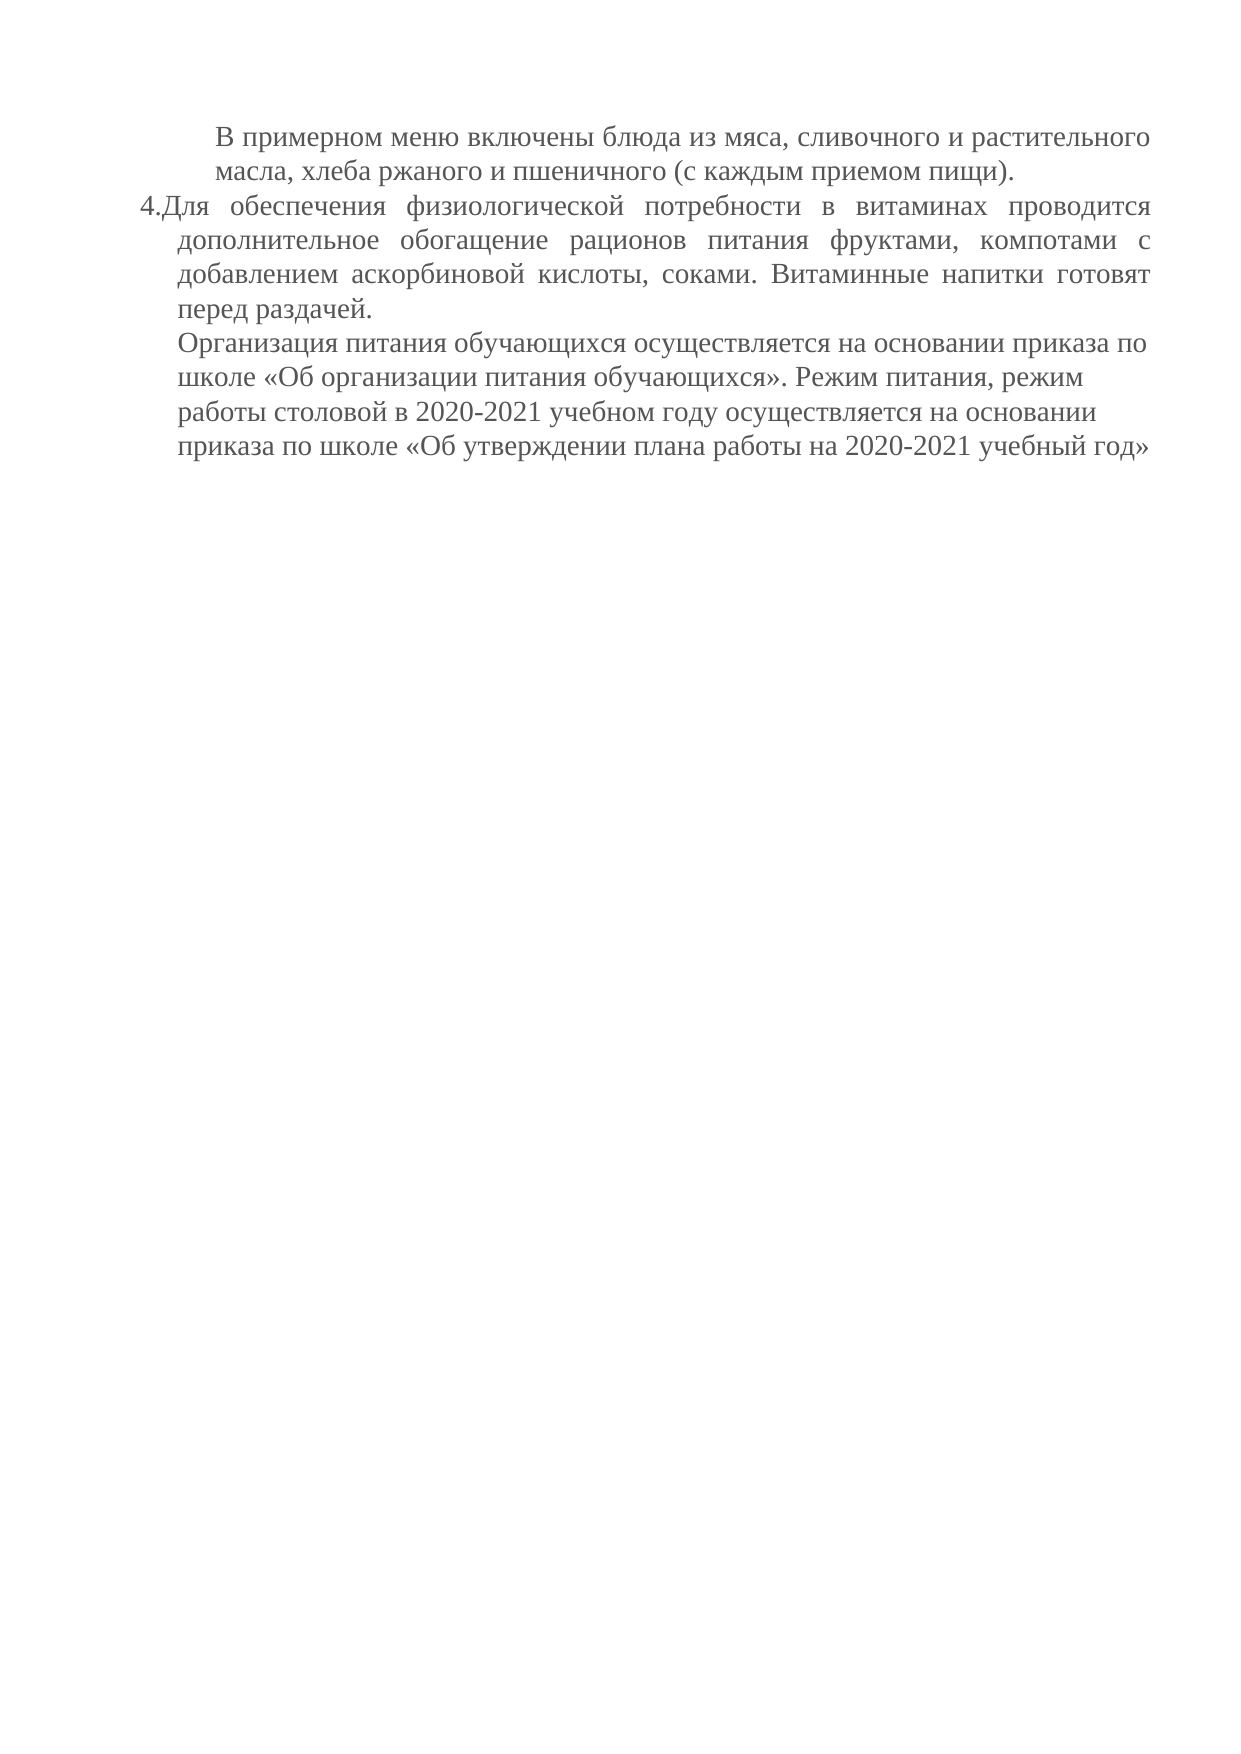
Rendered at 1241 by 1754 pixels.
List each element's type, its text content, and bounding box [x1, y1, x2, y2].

text 4.Для обеспечения физиологической потребности в витаминах проводится дополнительное обогащение рационов питания фруктами, компотами с добавлением аскорбиновой кислоты, соками. Витаминные напитки готовят перед раздачей. [140, 187, 1152, 324]
text Организация питания обучающихся осуществляется на основании приказа по школе «Об организации питания обучающихся». Режим питания, режим работы столовой в 2020-2021 учебном году осуществляется на основании приказа по школе «Об утверждении плана работы на 2020-2021 учебный год» [177, 324, 1152, 462]
text В примерном меню включены блюда из мяса, сливочного и растительного масла, хлеба ржаного и пшеничного (с каждым приемом пищи). [215, 118, 1152, 187]
